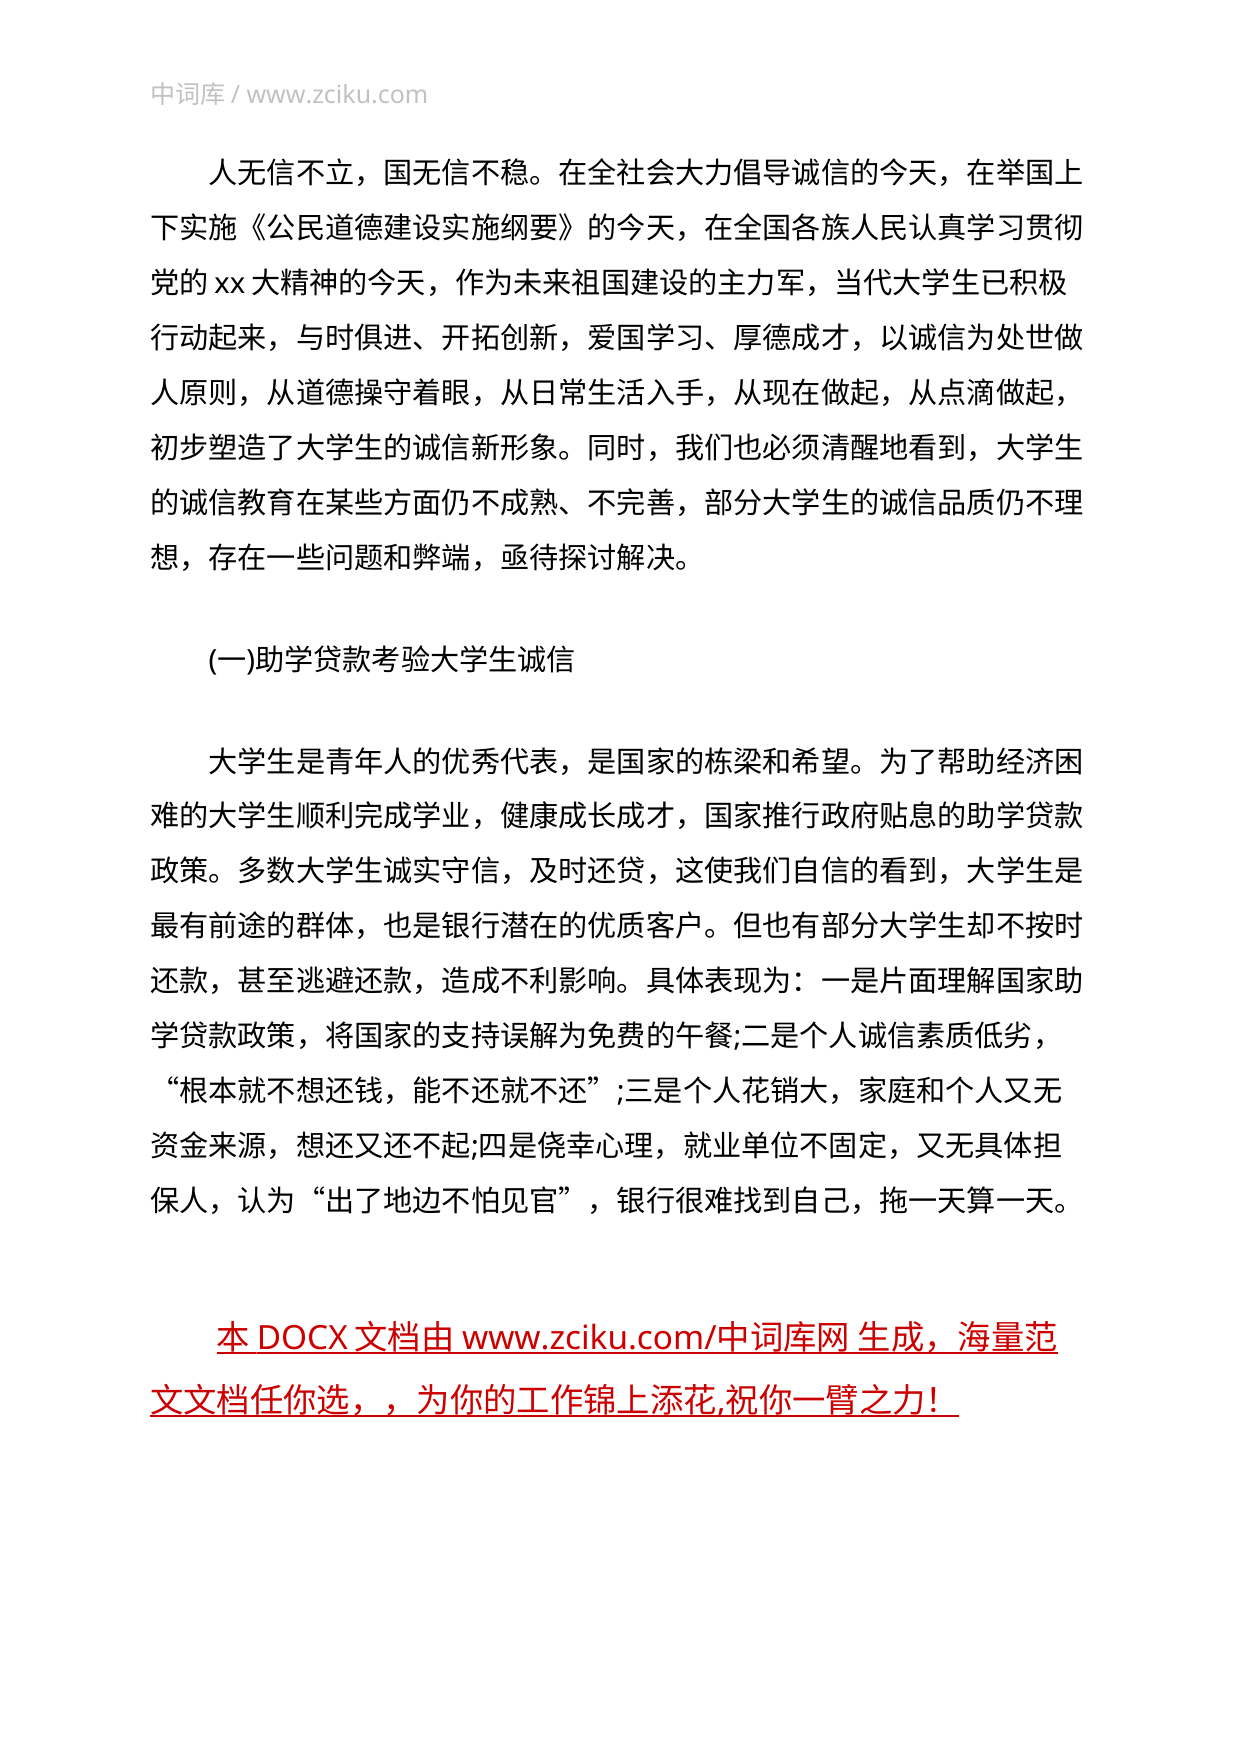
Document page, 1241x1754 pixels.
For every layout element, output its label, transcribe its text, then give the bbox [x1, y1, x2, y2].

text 人无信不立，国无信不稳。在全社会大力倡导诚信的今天，在举国上下实施《公民道德建设实施纲要》的今天，在全国各族人民认真学习贯彻党的xx大精神的今天，作为未来祖国建设的主力军，当代大学生已积极行动起来，与时俱进、开拓创新，爱国学习、厚德成才，以诚信为处世做人原则，从道德操守着眼，从日常生活入手，从现在做起，从点滴做起，初步塑造了大学生的诚信新形象。同时，我们也必须清醒地看到，大学生的诚信教育在某些方面仍不成熟、不完善，部分大学生的诚信品质仍不理想，存在一些问题和弊端，亟待探讨解决。 [150, 150, 1090, 577]
text 本DOCX文档由 www.zciku.com/中词库网 生成，海量范文文档任你选，，为你的工作锦上添花,祝你一臂之力！ [150, 1311, 1090, 1422]
text 大学生是青年人的优秀代表，是国家的栋梁和希望。为了帮助经济困难的大学生顺利完成学业，健康成长成才，国家推行政府贴息的助学贷款政策。多数大学生诚实守信，及时还贷，这使我们自信的看到，大学生是最有前途的群体，也是银行潜在的优质客户。但也有部分大学生却不按时还款，甚至逃避还款，造成不利影响。具体表现为：一是片面理解国家助学贷款政策，将国家的支持误解为免费的午餐;二是个人诚信素质低劣，“根本就不想还钱，能不还就不还”;三是个人花销大，家庭和个人又无资金来源，想还又还不起;四是侥幸心理，就业单位不固定，又无具体担保人，认为“出了地边不怕见官”，银行很难找到自己，拖一天算一天。 [150, 738, 1090, 1220]
text (一)助学贷款考验大学生诚信 [150, 636, 1090, 678]
